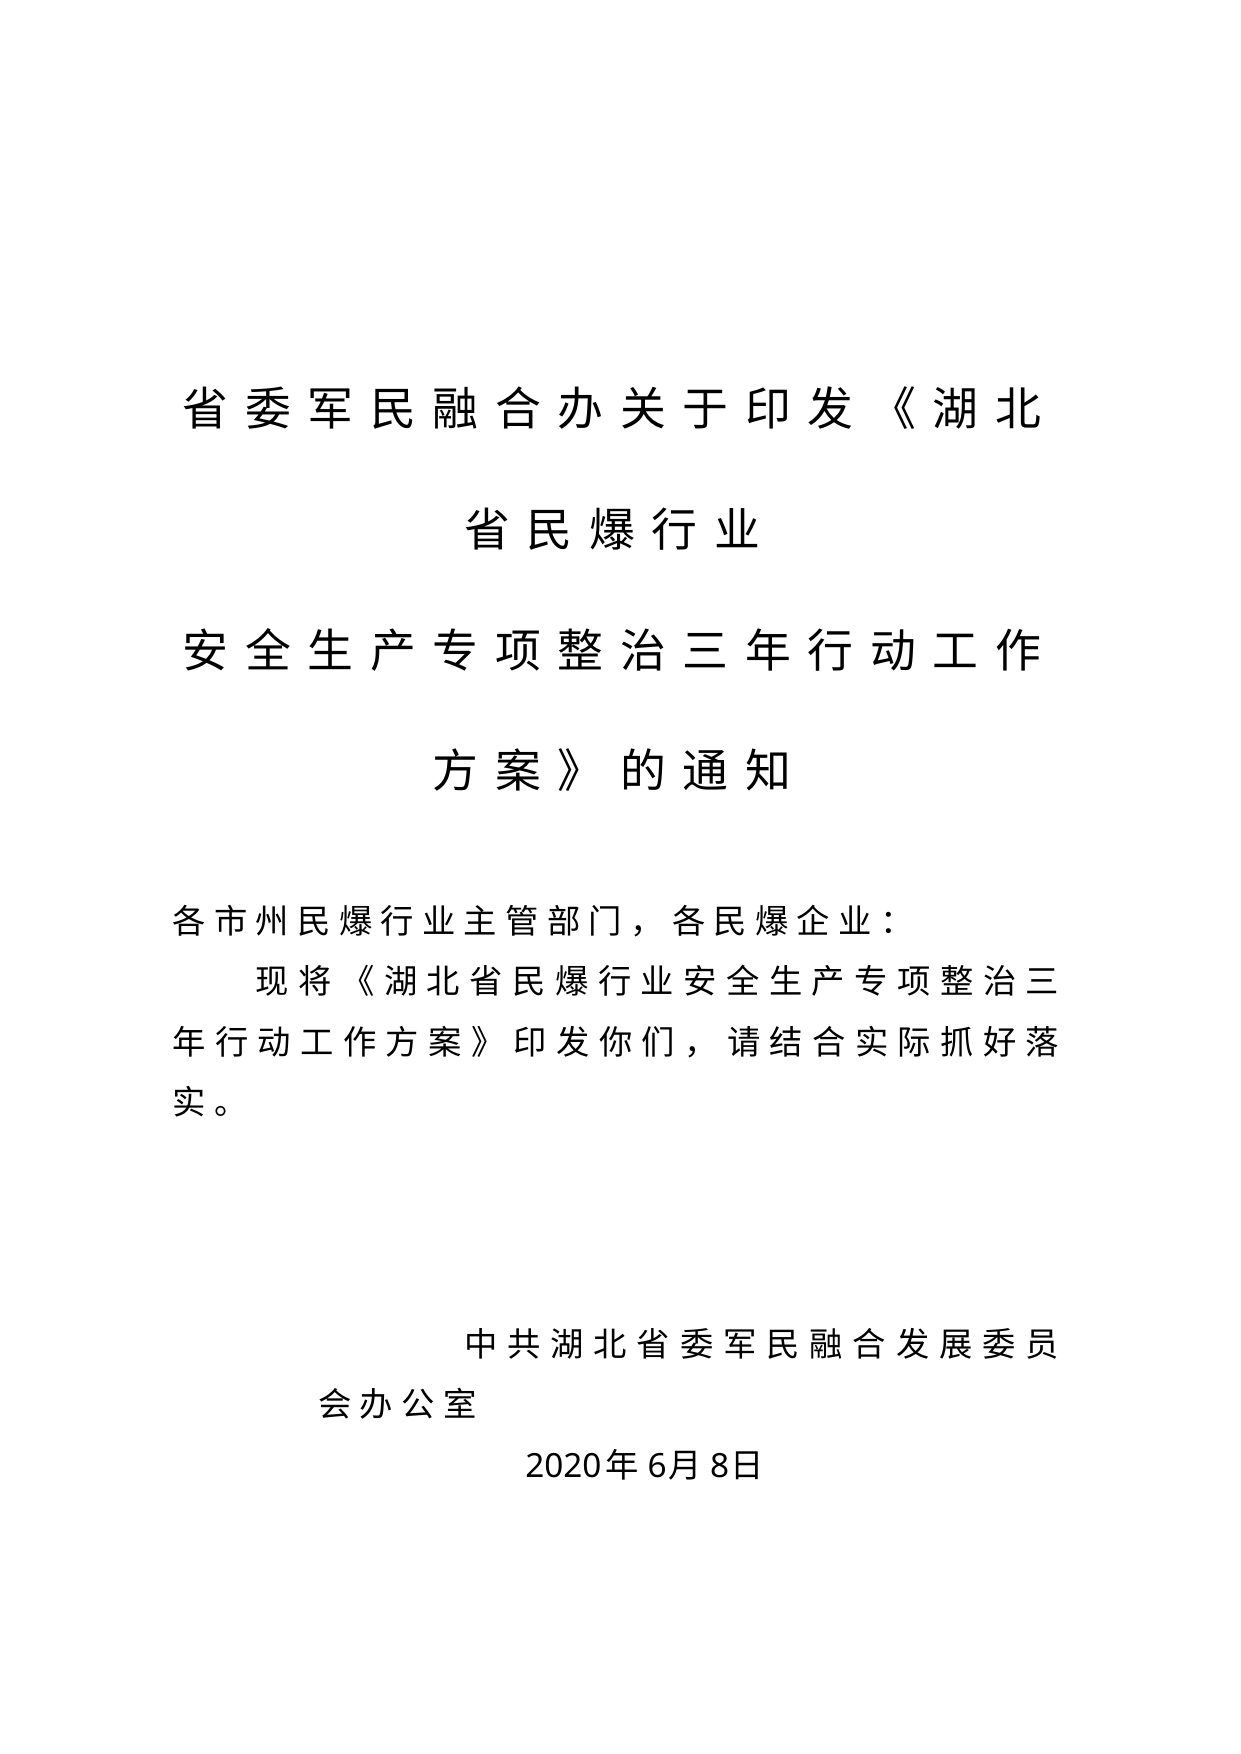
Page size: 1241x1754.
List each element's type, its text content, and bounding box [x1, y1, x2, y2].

text 中共湖北省委军民融合发展委员会办公室 [302, 1312, 1068, 1432]
text 省委军民融合办关于印发《湖北省民爆行业 [172, 345, 1068, 587]
text 2020年6月8日 [172, 1432, 935, 1493]
text 现将《湖北省民爆行业安全生产专项整治三年行动工作方案》印发你们，请结合实际抓好落实。 [172, 949, 1068, 1130]
text 各市州民爆行业主管部门，各民爆企业： [172, 889, 1068, 949]
text 安全生产专项整治三年行动工作方案》的通知 [172, 587, 1068, 828]
